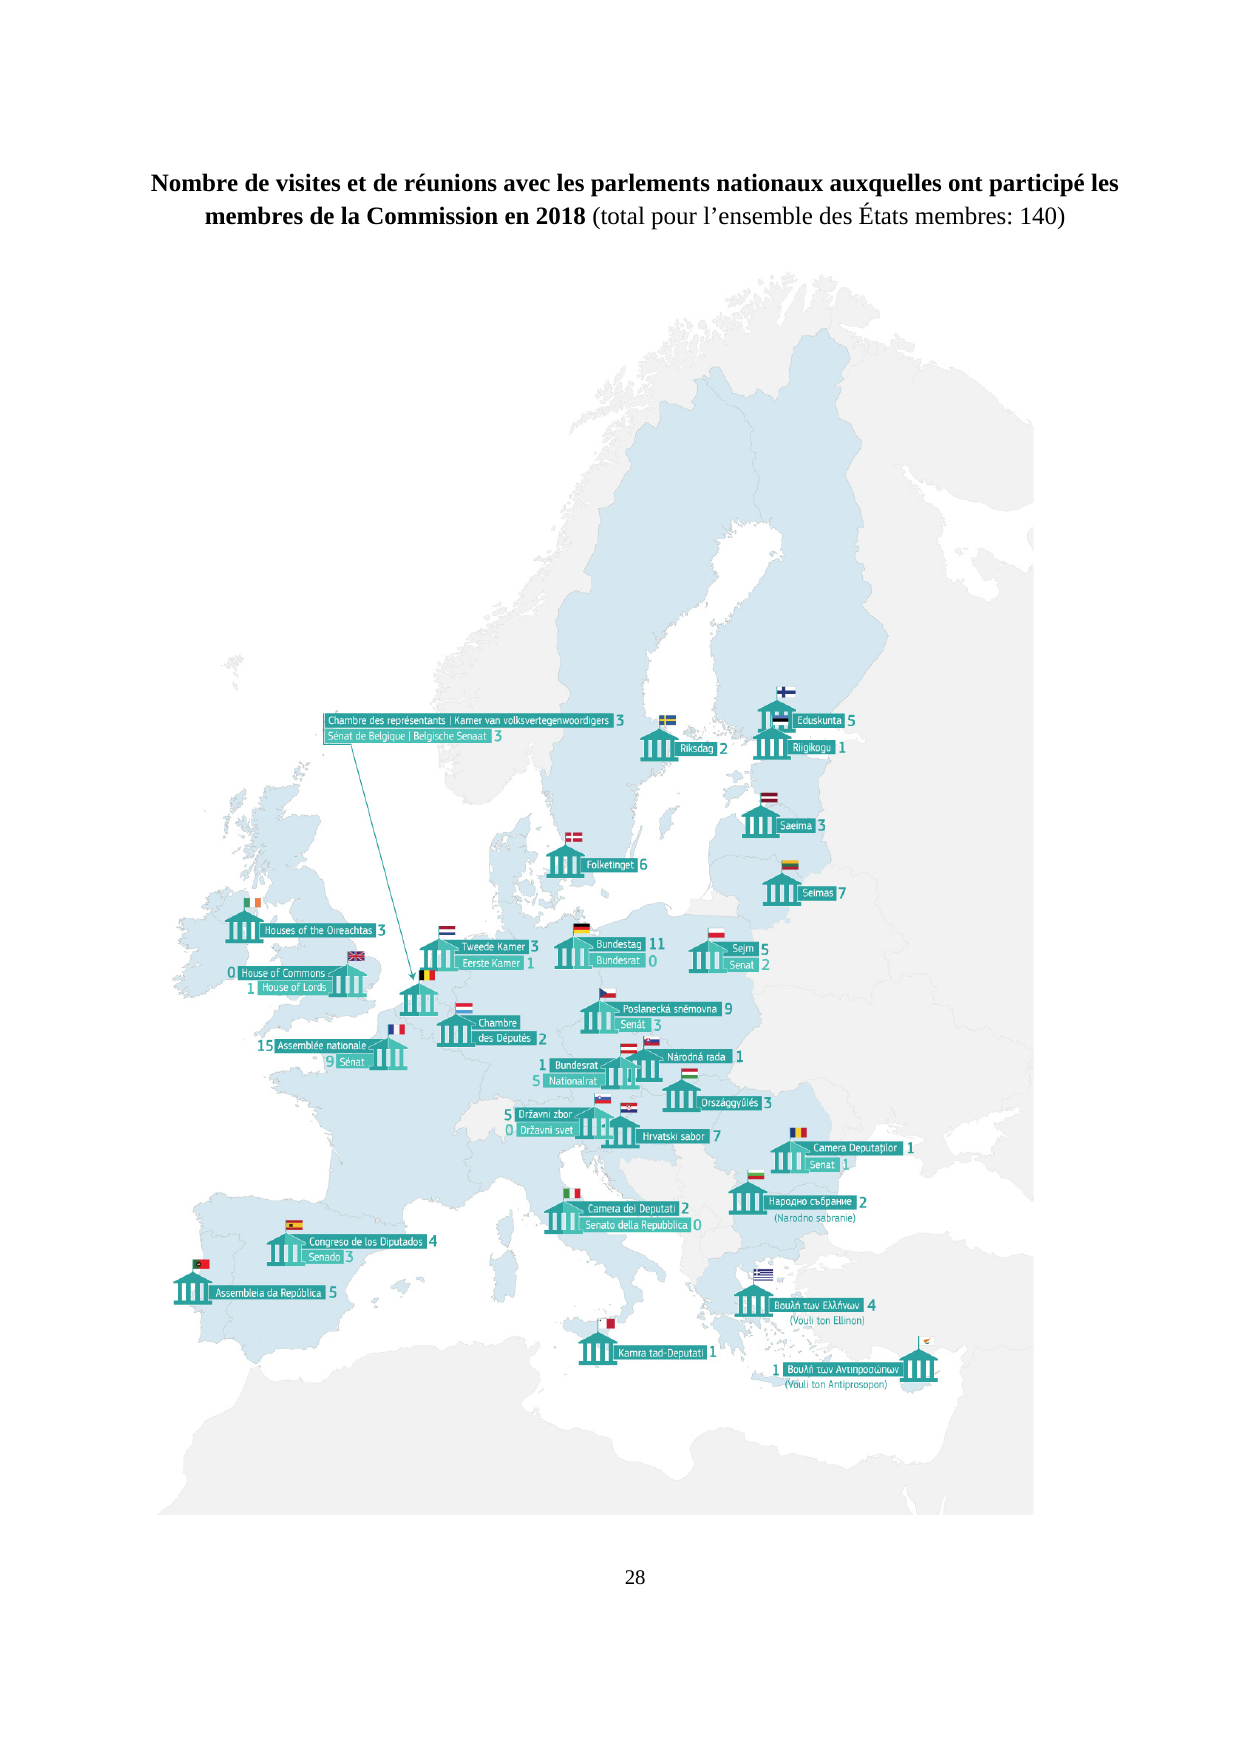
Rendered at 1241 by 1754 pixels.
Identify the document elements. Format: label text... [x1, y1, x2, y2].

text Nombre de visites et de réunions avec les parlements nationaux auxquelles ont participé les membres de la Commission en 2018 (total pour l’ensemble des États membres: 140) [148, 168, 1122, 229]
picture [147, 240, 1034, 1515]
